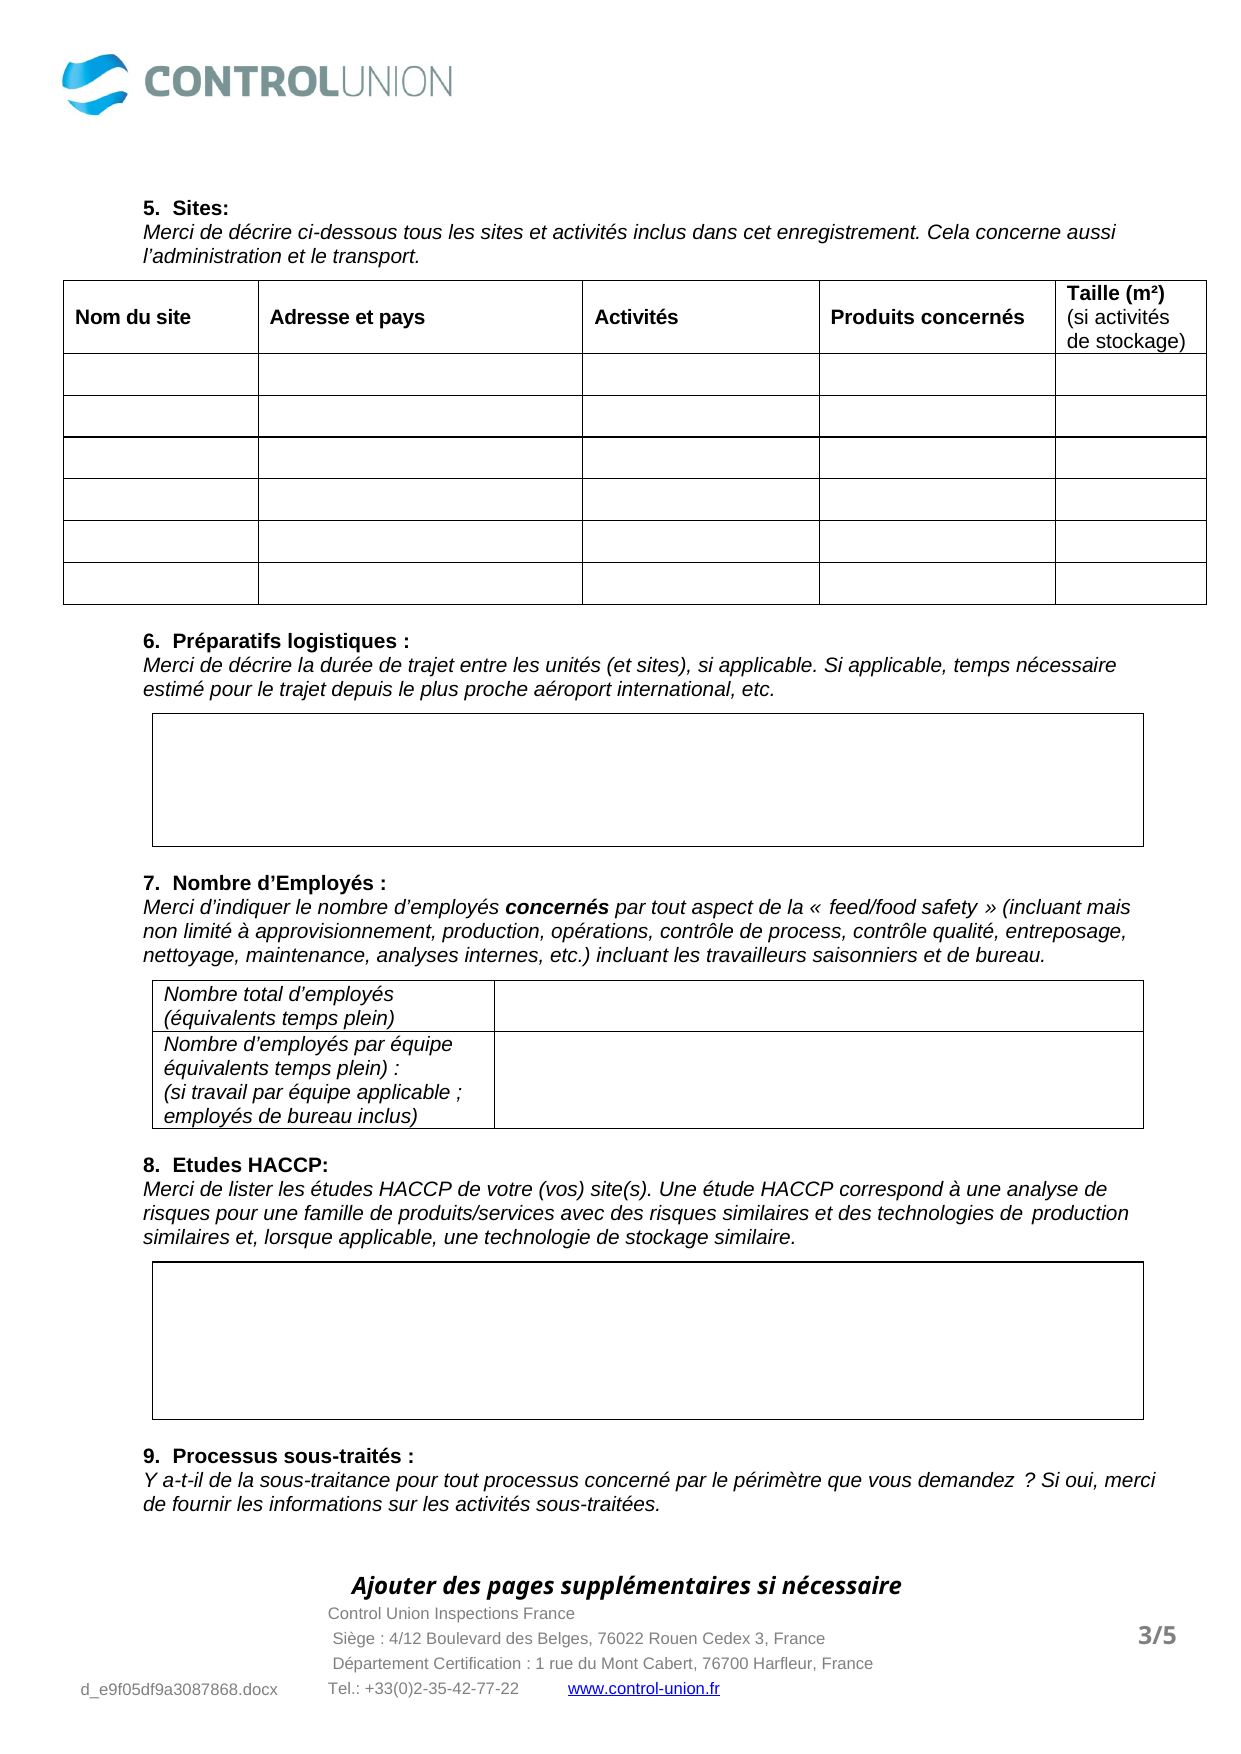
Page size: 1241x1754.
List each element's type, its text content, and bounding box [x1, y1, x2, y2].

table_cell [64, 438, 258, 478]
list Nombre d’Employés : [143, 871, 1162, 895]
table_cell [583, 521, 819, 562]
table_cell [1056, 354, 1206, 395]
table_cell [820, 354, 1055, 395]
table_cell [820, 438, 1055, 478]
text Merci de décrire ci-dessous tous les sites et activités inclus dans cet enregistrement. Cela concerne aussi l’administration et le transport. [143, 219, 1162, 267]
table_cell [820, 521, 1055, 562]
table_cell [820, 479, 1055, 520]
list Processus sous-traités : [143, 1444, 1162, 1468]
table_cell [583, 479, 819, 520]
list Etudes HACCP: [143, 1153, 1162, 1177]
table_cell [583, 396, 819, 436]
table_cell [583, 563, 819, 603]
list Sites: [143, 196, 1162, 219]
list Préparatifs logistiques : [143, 628, 1162, 652]
table_cell [259, 438, 582, 478]
table_header Taille (m²) (si activités de stockage) [1056, 281, 1206, 353]
table_header Produits concernés [820, 281, 1055, 353]
table_cell [1056, 479, 1206, 520]
table_cell [1056, 396, 1206, 436]
table_header Activités [583, 281, 819, 353]
table_cell [64, 521, 258, 562]
text Y a-t-il de la sous-traitance pour tout processus concerné par le périmètre que vous demandez ? Si oui, merci de fournir les informations sur les activités sous-traitées. [143, 1468, 1162, 1516]
table_cell [583, 438, 819, 478]
table_cell [1056, 563, 1206, 603]
table_cell [259, 354, 582, 395]
picture [42, 29, 469, 138]
text Merci d’indiquer le nombre d’employés concernés par tout aspect de la « feed/food safety » (incluant mais non limité à approvisionnement, production, opérations, contrôle de process, contrôle qualité, entreposage, nettoyage, maintenance, analyses internes, etc.) incluant les travailleurs saisonniers et de bureau. [143, 895, 1162, 967]
text Merci de lister les études HACCP de votre (vos) site(s). Une étude HACCP correspond à une analyse de risques pour une famille de produits/services avec des risques similaires et des technologies de production similaires et, lorsque applicable, une technologie de stockage similaire. [143, 1177, 1162, 1249]
table_cell [64, 563, 258, 603]
table_cell [583, 354, 819, 395]
table_cell [259, 563, 582, 603]
table_header Adresse et pays [259, 281, 582, 353]
table_cell [820, 396, 1055, 436]
table_cell [820, 563, 1055, 603]
table_header [495, 981, 1143, 1031]
table_header Nombre total d’employés (équivalents temps plein) [153, 981, 494, 1031]
table_cell [64, 354, 258, 395]
table_cell [1056, 521, 1206, 562]
table_cell [1056, 438, 1206, 478]
table_cell Nombre d’employés par équipe équivalents temps plein) : (si travail par équipe applicable ; employés de bureau inclus) [153, 1032, 494, 1128]
table_header [153, 714, 1143, 846]
table_cell [64, 479, 258, 520]
table_header Nom du site [64, 281, 258, 353]
table_cell [259, 521, 582, 562]
table_cell [495, 1032, 1143, 1128]
text Merci de décrire la durée de trajet entre les unités (et sites), si applicable. Si applicable, temps nécessaire estimé pour le trajet depuis le plus proche aéroport international, etc. [143, 652, 1162, 700]
table_header [153, 1263, 1143, 1419]
table_cell [259, 479, 582, 520]
table_cell [259, 396, 582, 436]
table_cell [64, 396, 258, 436]
